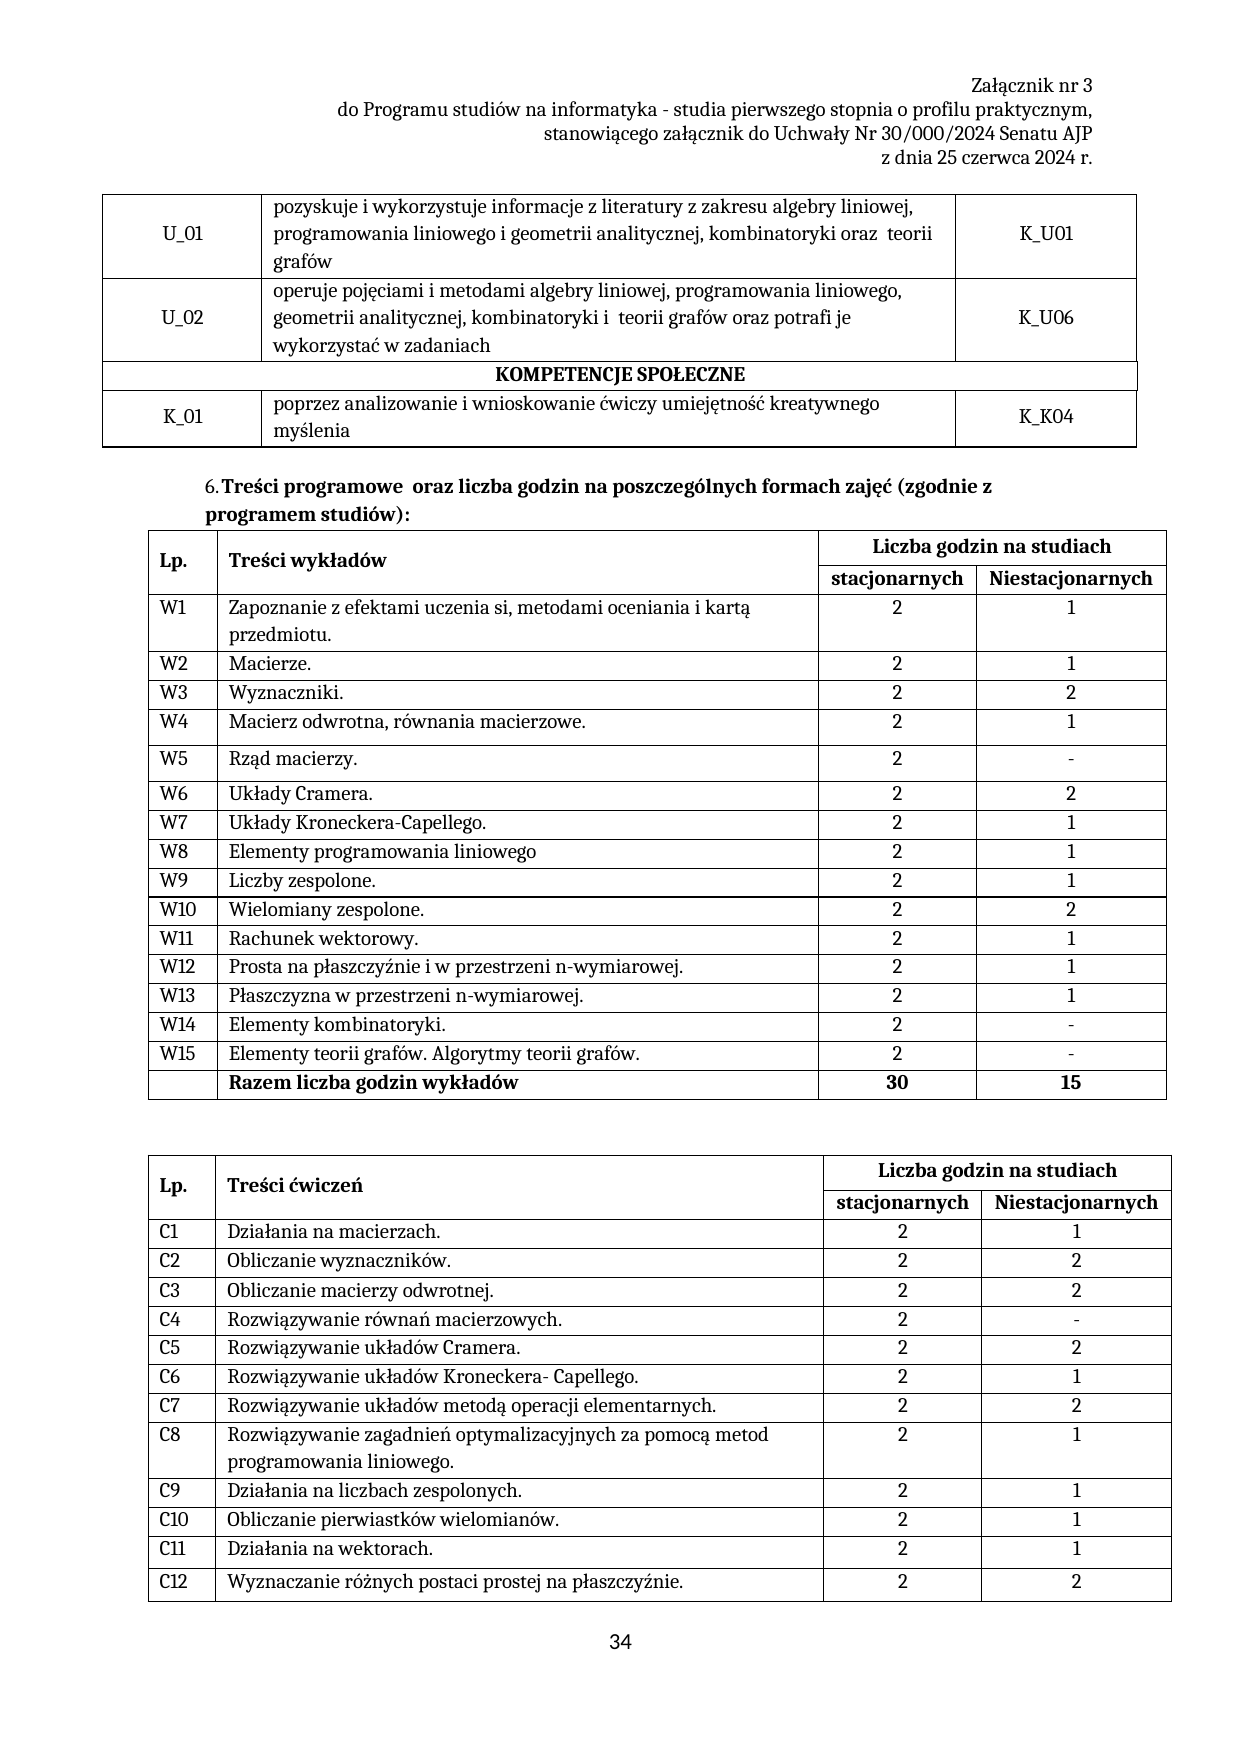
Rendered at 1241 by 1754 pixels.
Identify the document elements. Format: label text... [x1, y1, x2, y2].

table_cell Elementy teorii grafów. Algorytmy teorii grafów. [218, 1042, 818, 1069]
table_cell - [977, 746, 1166, 781]
table_cell W5 [149, 746, 217, 781]
table_cell 1 [982, 1479, 1171, 1507]
table_cell W14 [149, 1013, 217, 1041]
table_cell 2 [977, 681, 1166, 709]
table_cell Układy Cramera. [218, 782, 818, 810]
table_cell stacjonarnych [819, 566, 976, 594]
table_header Liczba godzin na studiach [819, 531, 1166, 565]
table_cell 2 [824, 1569, 981, 1601]
table_cell 2 [824, 1394, 981, 1422]
table_cell 2 [982, 1394, 1171, 1422]
table_cell Elementy kombinatoryki. [218, 1013, 818, 1041]
table_cell K_U06 [956, 279, 1136, 361]
table_cell 2 [824, 1537, 981, 1568]
table_header Lp. [149, 531, 217, 594]
table_cell Rozwiązywanie układów Kroneckera- Capellego. [216, 1365, 823, 1393]
table_cell 2 [824, 1278, 981, 1306]
table_cell Układy Kroneckera-Capellego. [218, 811, 818, 839]
table_cell 2 [824, 1220, 981, 1248]
table_cell W7 [149, 811, 217, 839]
table_cell Działania na liczbach zespolonych. [216, 1479, 823, 1507]
table_cell 1 [977, 652, 1166, 679]
table_cell W1 [149, 595, 217, 651]
table_cell 2 [819, 1042, 976, 1069]
table_cell Zapoznanie z efektami uczenia si, metodami oceniania i kartą przedmiotu. [218, 595, 818, 651]
table_cell C3 [149, 1278, 215, 1306]
table_cell Wyznaczniki. [218, 681, 818, 709]
table_cell Obliczanie macierzy odwrotnej. [216, 1278, 823, 1306]
table_cell poprzez analizowanie i wnioskowanie ćwiczy umiejętność kreatywnego myślenia [262, 391, 955, 446]
table_cell - [977, 1013, 1166, 1041]
table_cell K_K04 [956, 391, 1136, 446]
table_cell C1 [149, 1220, 215, 1248]
table_cell W12 [149, 955, 217, 983]
table_cell C11 [149, 1537, 215, 1568]
table_cell 2 [819, 869, 976, 896]
table_cell stacjonarnych [824, 1191, 981, 1219]
table_cell 2 [824, 1365, 981, 1393]
table_cell 2 [824, 1423, 981, 1478]
table_cell 2 [819, 681, 976, 709]
table_cell 1 [977, 869, 1166, 896]
table_cell Macierz odwrotna, równania macierzowe. [218, 710, 818, 745]
table_cell Obliczanie pierwiastków wielomianów. [216, 1508, 823, 1536]
table_cell 2 [819, 955, 976, 983]
table_cell Liczby zespolone. [218, 869, 818, 896]
table_cell 1 [977, 984, 1166, 1012]
table_cell C4 [149, 1307, 215, 1335]
table_cell Macierze. [218, 652, 818, 679]
table_cell 1 [982, 1220, 1171, 1248]
table_cell [149, 1071, 217, 1098]
table_cell 1 [982, 1537, 1171, 1568]
table_header Liczba godzin na studiach [824, 1156, 1171, 1190]
table_cell W10 [149, 898, 217, 925]
table_cell KOMPETENCJE SPOŁECZNE [103, 362, 1137, 390]
table_cell U_02 [103, 279, 261, 361]
table_cell Niestacjonarnych [977, 566, 1166, 594]
table_cell Rachunek wektorowy. [218, 926, 818, 954]
table_cell Niestacjonarnych [982, 1191, 1171, 1219]
table_cell 1 [977, 710, 1166, 745]
table_cell Obliczanie wyznaczników. [216, 1249, 823, 1277]
table_cell Rozwiązywanie układów Cramera. [216, 1336, 823, 1364]
table_header Treści ćwiczeń [216, 1156, 823, 1219]
table_cell 15 [977, 1071, 1166, 1098]
table_cell C6 [149, 1365, 215, 1393]
table_cell Razem liczba godzin wykładów [218, 1071, 818, 1098]
table_cell Prosta na płaszczyźnie i w przestrzeni n-wymiarowej. [218, 955, 818, 983]
table_cell 2 [982, 1336, 1171, 1364]
table_cell 2 [819, 595, 976, 651]
table_cell 2 [824, 1307, 981, 1335]
table_cell Wielomiany zespolone. [218, 898, 818, 925]
table_cell 2 [977, 898, 1166, 925]
table_cell 2 [819, 1013, 976, 1041]
table_cell W2 [149, 652, 217, 679]
table_cell W11 [149, 926, 217, 954]
table_cell C9 [149, 1479, 215, 1507]
table_cell W15 [149, 1042, 217, 1069]
table_cell 2 [824, 1508, 981, 1536]
table_cell pozyskuje i wykorzystuje informacje z literatury z zakresu algebry liniowej, programowania liniowego i geometrii analitycznej, kombinatoryki oraz teorii grafów [262, 195, 955, 277]
table_cell C10 [149, 1508, 215, 1536]
table_cell Wyznaczanie różnych postaci prostej na płaszczyźnie. [216, 1569, 823, 1601]
table_cell W8 [149, 840, 217, 868]
table_cell Rozwiązywanie układów metodą operacji elementarnych. [216, 1394, 823, 1422]
table_cell 2 [982, 1278, 1171, 1306]
table_cell K_U01 [956, 195, 1136, 277]
table_cell W9 [149, 869, 217, 896]
table_cell 2 [824, 1249, 981, 1277]
table_cell 2 [819, 984, 976, 1012]
table_cell C2 [149, 1249, 215, 1277]
table_cell 1 [977, 595, 1166, 651]
table_cell C8 [149, 1423, 215, 1478]
table_cell 2 [819, 746, 976, 781]
table_cell 30 [819, 1071, 976, 1098]
table_cell Działania na wektorach. [216, 1537, 823, 1568]
table_cell C7 [149, 1394, 215, 1422]
table_cell W4 [149, 710, 217, 745]
table_cell Rząd macierzy. [218, 746, 818, 781]
table_cell operuje pojęciami i metodami algebry liniowej, programowania liniowego, geometrii analitycznej, kombinatoryki i teorii grafów oraz potrafi je wykorzystać w zadaniach [262, 279, 955, 361]
table_cell Działania na macierzach. [216, 1220, 823, 1248]
table_cell - [977, 1042, 1166, 1069]
table_cell Płaszczyzna w przestrzeni n-wymiarowej. [218, 984, 818, 1012]
table_cell 1 [977, 811, 1166, 839]
table_cell 2 [982, 1569, 1171, 1601]
table_cell 2 [819, 782, 976, 810]
table_cell K_01 [103, 391, 261, 446]
table_cell 2 [819, 840, 976, 868]
table_cell 2 [819, 811, 976, 839]
table_header Lp. [149, 1156, 215, 1219]
table_cell C12 [149, 1569, 215, 1601]
table_cell C5 [149, 1336, 215, 1364]
table_cell W13 [149, 984, 217, 1012]
table_cell - [982, 1307, 1171, 1335]
table_cell Rozwiązywanie zagadnień optymalizacyjnych za pomocą metod programowania liniowego. [216, 1423, 823, 1478]
table_cell U_01 [103, 195, 261, 277]
table_cell 1 [977, 926, 1166, 954]
table_cell 2 [819, 652, 976, 679]
list Treści programowe oraz liczba godzin na poszczególnych formach zajęć (zgodnie z programem studiów): [205, 475, 1093, 526]
table_cell 2 [819, 926, 976, 954]
table_cell 1 [982, 1508, 1171, 1536]
table_cell 2 [819, 898, 976, 925]
table_cell Rozwiązywanie równań macierzowych. [216, 1307, 823, 1335]
table_cell 2 [824, 1479, 981, 1507]
table_cell 1 [982, 1423, 1171, 1478]
table_header Treści wykładów [218, 531, 818, 594]
table_cell Elementy programowania liniowego [218, 840, 818, 868]
table_cell 1 [977, 955, 1166, 983]
table_cell 2 [982, 1249, 1171, 1277]
table_cell W3 [149, 681, 217, 709]
table_cell 2 [977, 782, 1166, 810]
table_cell 2 [819, 710, 976, 745]
table_cell 1 [982, 1365, 1171, 1393]
table_cell W6 [149, 782, 217, 810]
table_cell 2 [824, 1336, 981, 1364]
table_cell 1 [977, 840, 1166, 868]
